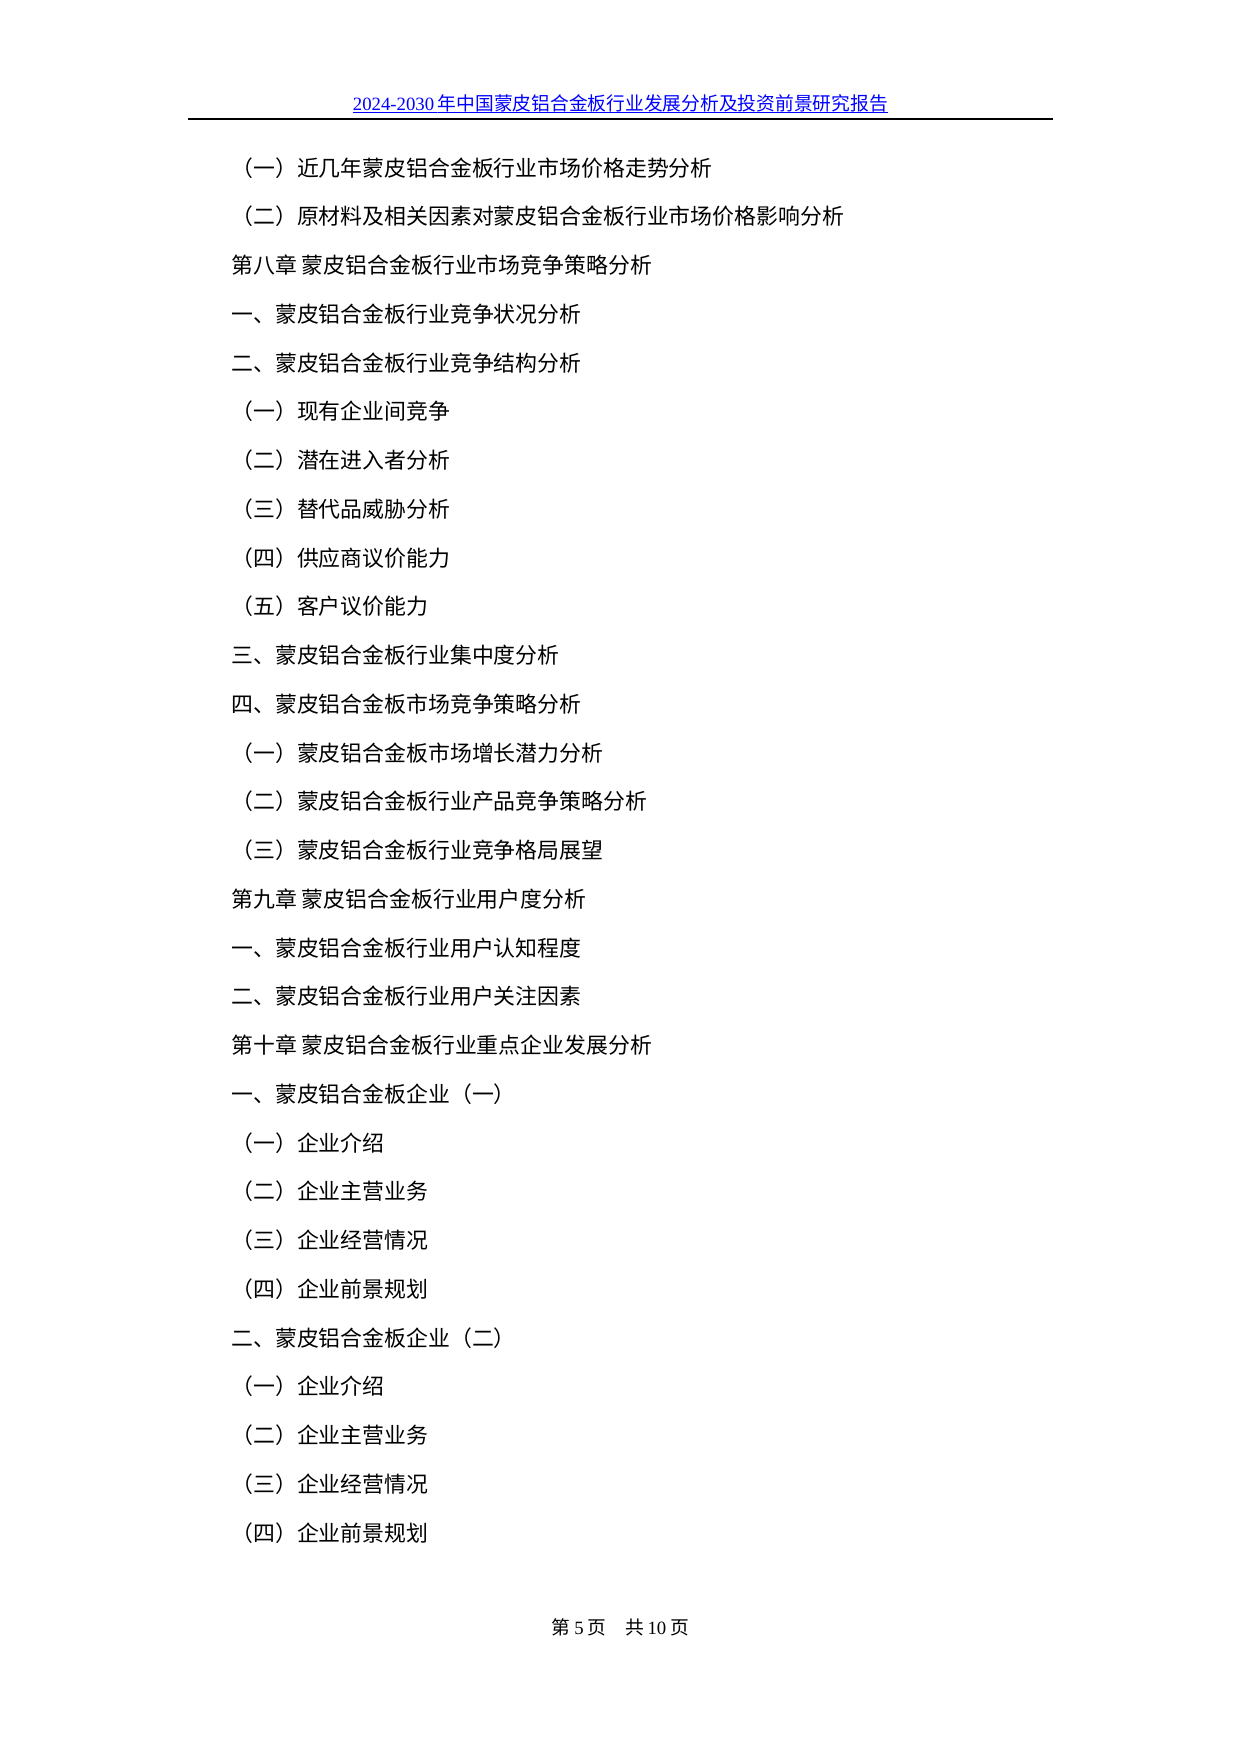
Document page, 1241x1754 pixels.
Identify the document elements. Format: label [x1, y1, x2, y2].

text [187, 150, 1053, 1548]
